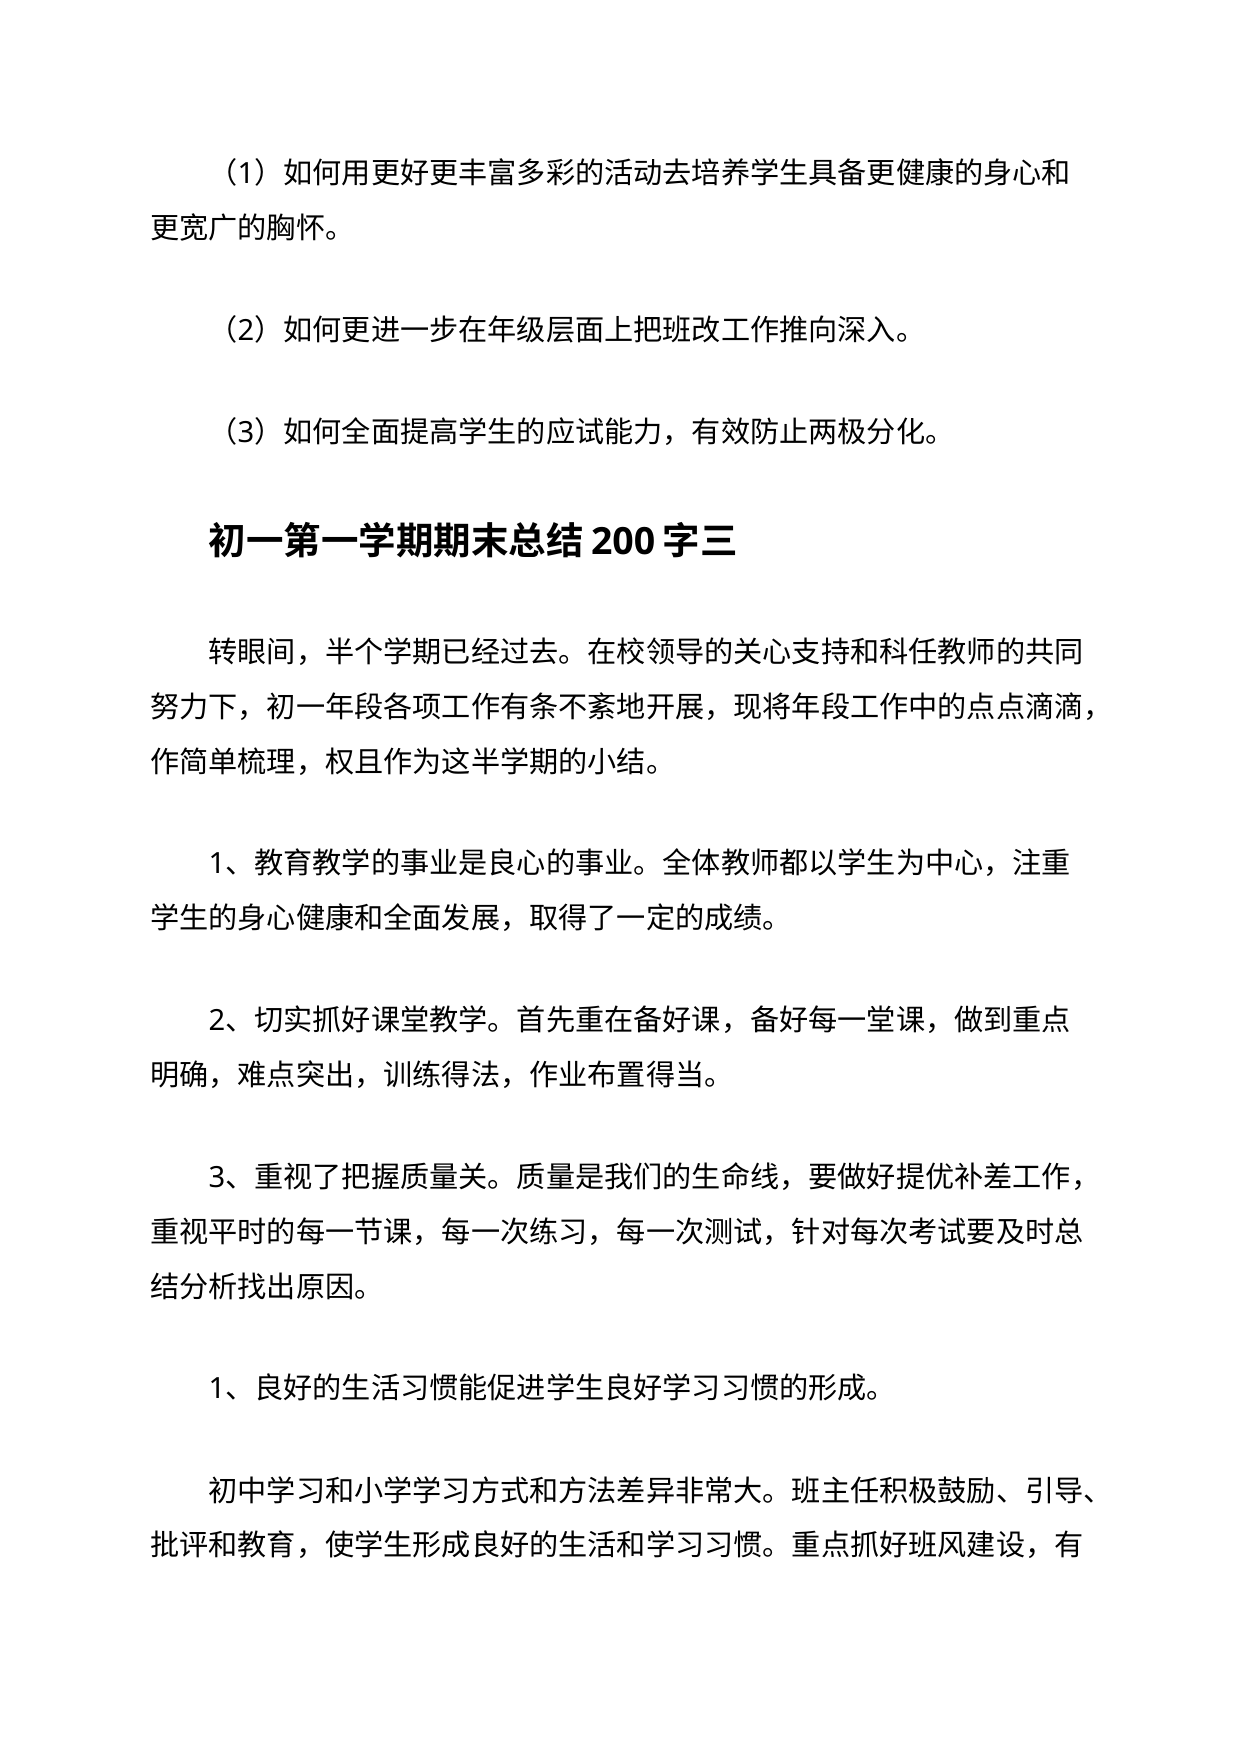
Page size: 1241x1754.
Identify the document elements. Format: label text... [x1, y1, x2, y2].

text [150, 1467, 1090, 1564]
text 3、重视了把握质量关。质量是我们的生命线，要做好提优补差工作，重视平时的每一节课，每一次练习，每一次测试，针对每次考试要及时总结分析找出原因。 [150, 1153, 1090, 1306]
text （2）如何更进一步在年级层面上把班改工作推向深入。 [150, 307, 1090, 349]
text 1、教育教学的事业是良心的事业。全体教师都以学生为中心，注重学生的身心健康和全面发展，取得了一定的成绩。 [150, 840, 1090, 937]
text （3）如何全面提高学生的应试能力，有效防止两极分化。 [150, 409, 1090, 451]
text 初一第一学期期末总结200字三 [150, 511, 1090, 565]
text 1、良好的生活习惯能促进学生良好学习习惯的形成。 [150, 1365, 1090, 1407]
text 转眼间，半个学期已经过去。在校领导的关心支持和科任教师的共同努力下，初一年段各项工作有条不紊地开展，现将年段工作中的点点滴滴，作简单梳理，权且作为这半学期的小结。 [150, 628, 1090, 780]
text 2、切实抓好课堂教学。首先重在备好课，备好每一堂课，做到重点明确，难点突出，训练得法，作业布置得当。 [150, 997, 1090, 1094]
text （1）如何用更好更丰富多彩的活动去培养学生具备更健康的身心和更宽广的胸怀。 [150, 150, 1090, 247]
